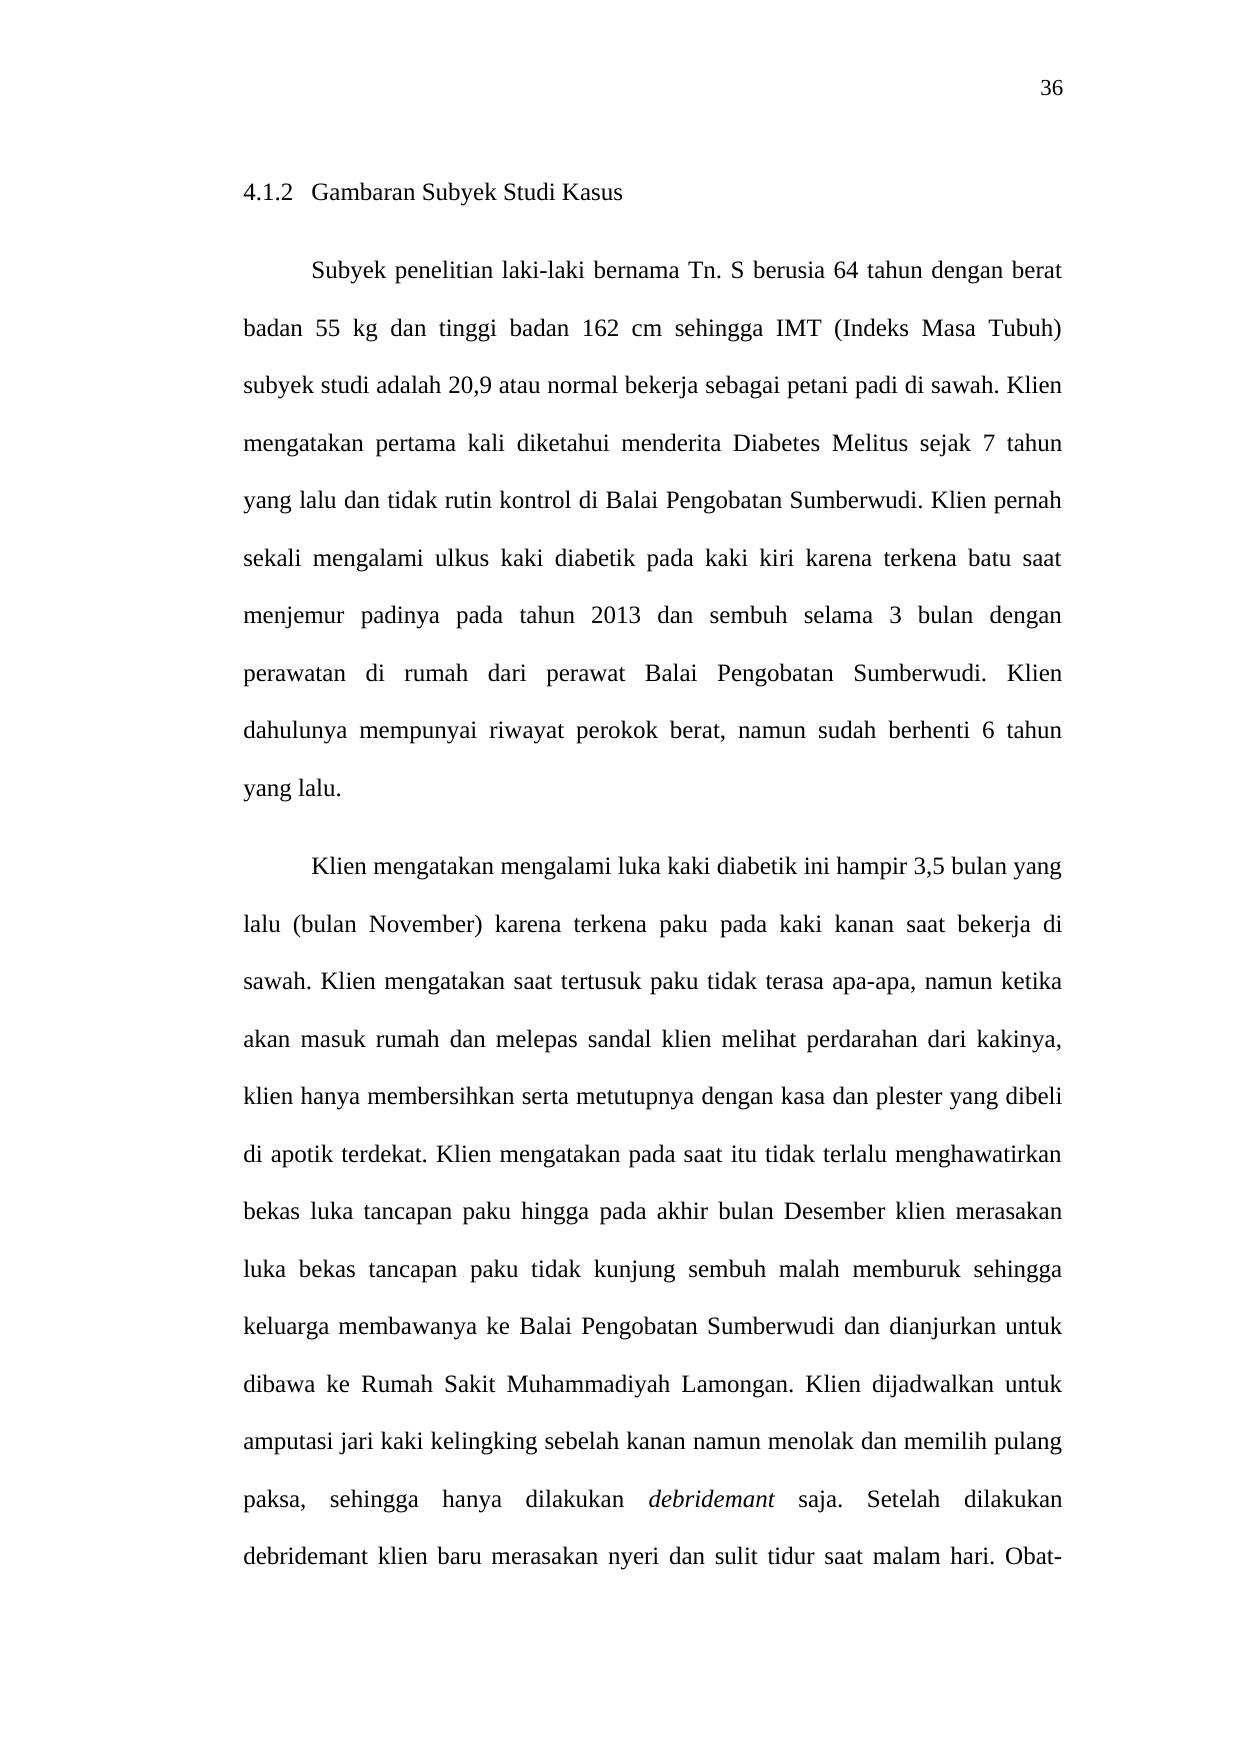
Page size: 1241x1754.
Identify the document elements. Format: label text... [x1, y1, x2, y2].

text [243, 851, 1063, 1570]
list Gambaran Subyek Studi Kasus [243, 177, 1063, 206]
text Subyek penelitian laki-laki bernama Tn. S berusia 64 tahun dengan berat badan 55 kg dan tinggi badan 162 cm sehingga IMT (Indeks Masa Tubuh) subyek studi adalah 20,9 atau normal bekerja sebagai petani padi di sawah. Klien mengatakan pertama kali diketahui menderita Diabetes Melitus sejak 7 tahun yang lalu dan tidak rutin kontrol di Balai Pengobatan Sumberwudi. Klien pernah sekali mengalami ulkus kaki diabetik pada kaki kiri karena terkena batu saat menjemur padinya pada tahun 2013 dan sembuh selama 3 bulan dengan perawatan di rumah dari perawat Balai Pengobatan Sumberwudi. Klien dahulunya mempunyai riwayat perokok berat, namun sudah berhenti 6 tahun yang lalu. [243, 256, 1063, 802]
